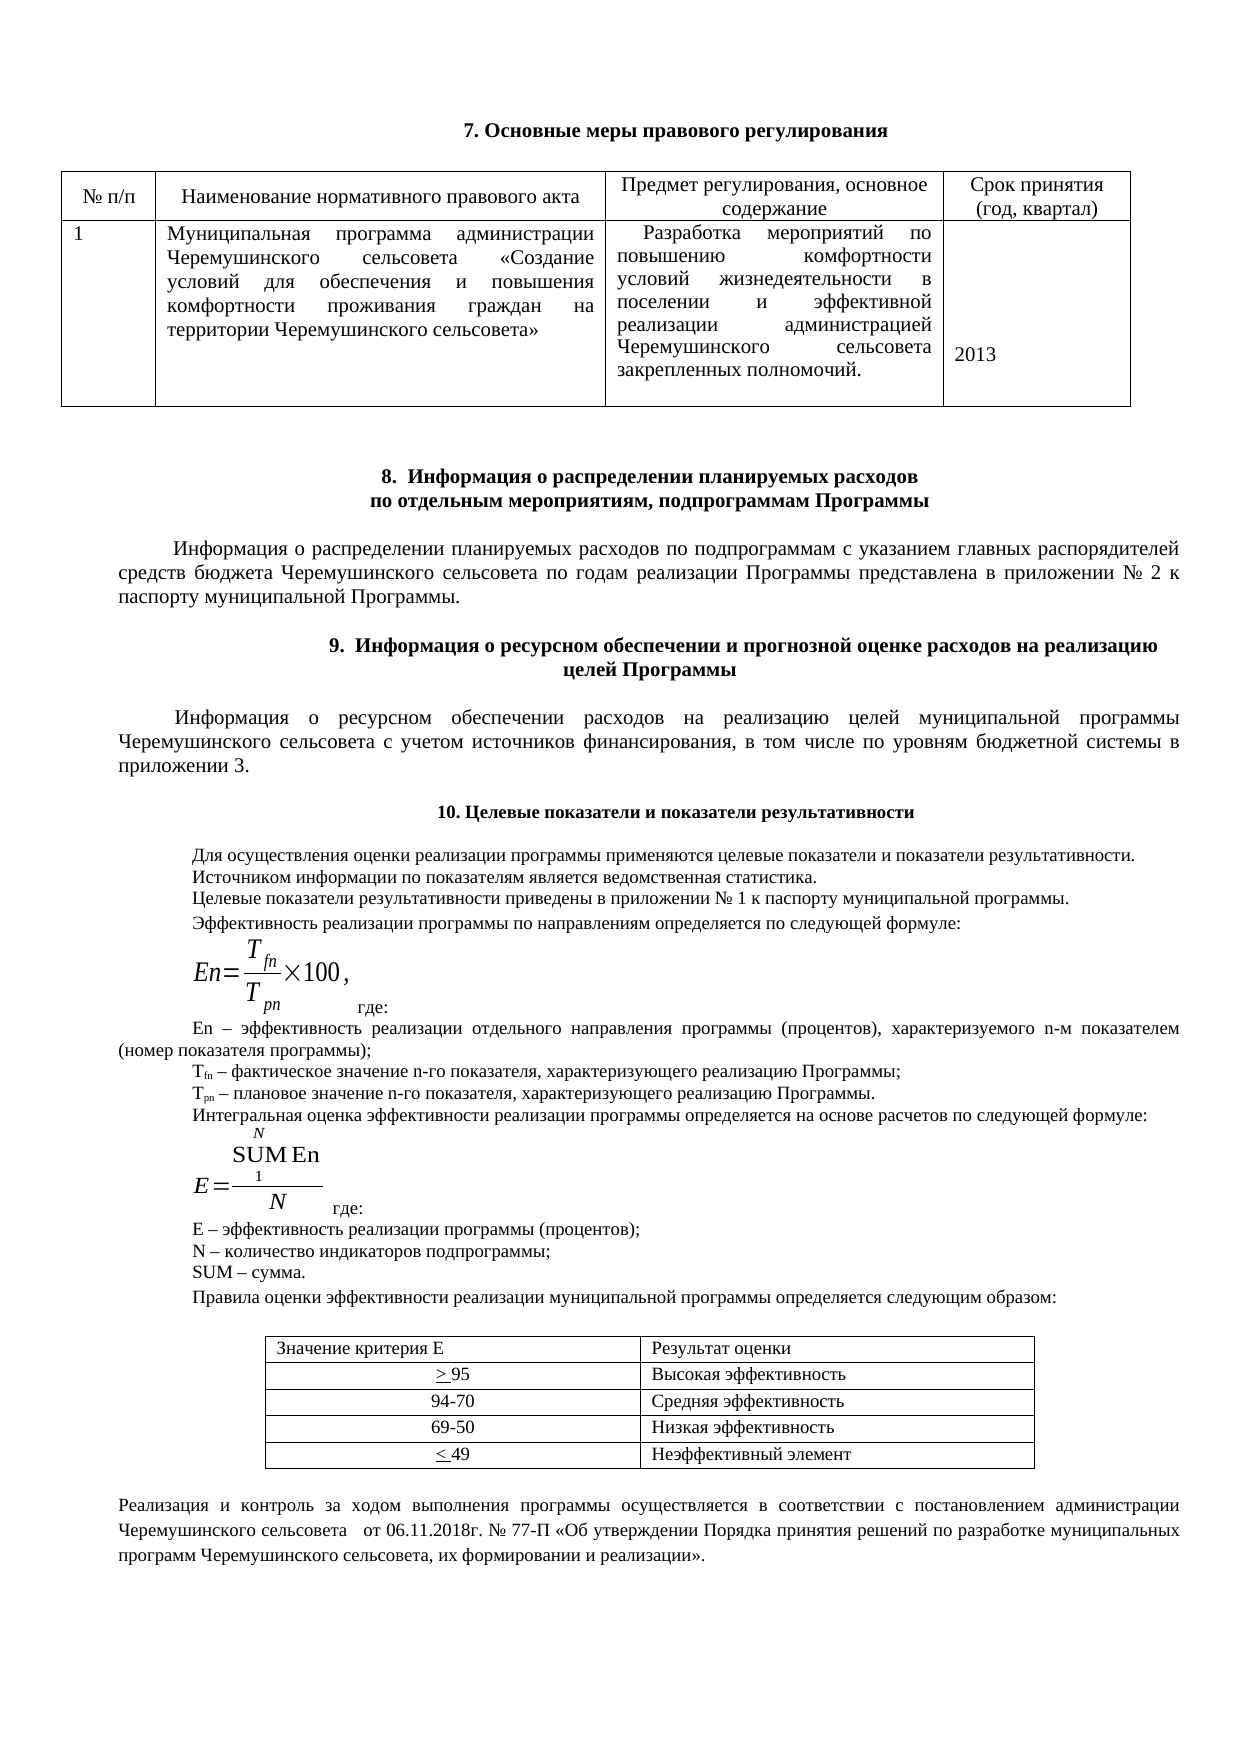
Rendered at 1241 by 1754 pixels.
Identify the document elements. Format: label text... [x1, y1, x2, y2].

table_cell Муниципальная программа администрации Черемушинского сельсовета «Создание условий для обеспечения и повышения комфортности проживания граждан на территории Черемушинского сельсовета» [156, 221, 605, 406]
table_cell Неэффективный элемент [641, 1443, 1034, 1468]
text 10. Целевые показатели и показатели результативности [170, 801, 1181, 822]
table_cell 1 [62, 221, 155, 406]
table_header Значение критерия Е [266, 1337, 640, 1362]
text Реализация и контроль за ходом выполнения программы осуществляется в соответствии с постановлением администрации Черемушинского сельсовета от 06.11.2018г. № 77-П «Об утверждении Порядка принятия решений по разработке муниципальных программ Черемушинского сельсовета, их формировании и реализации». [118, 1494, 1181, 1565]
table_cell Разработка мероприятий по повышению комфортности условий жизнедеятельности в поселении и эффективной реализации администрацией Черемушинского сельсовета закрепленных полномочий. [606, 221, 943, 406]
table_cell Низкая эффективность [641, 1416, 1034, 1442]
text Целевые показатели результативности приведены в приложении № 1 к паспорту муниципальной программы. [118, 887, 1181, 909]
text Информация о распределении планируемых расходов по подпрограммам с указанием главных распорядителей средств бюджета Черемушинского сельсовета по годам реализации Программы представлена в приложении № 2 к паспорту муниципальной Программы. [118, 536, 1181, 608]
text 7. Основные меры правового регулирования [170, 118, 1181, 142]
table_cell 2013 [944, 221, 1130, 406]
table_cell 69-50 [266, 1416, 640, 1442]
table_cell > 95 [266, 1363, 640, 1389]
text 8. Информация о распределении планируемых расходов [118, 464, 1181, 488]
table_header Срок принятия (год, квартал) [944, 172, 1130, 220]
text En – эффективность реализации отдельного направления программы (процентов), характеризуемого n-м показателем (номер показателя программы); [118, 1017, 1181, 1060]
table_header № п/п [62, 172, 155, 220]
text Правила оценки эффективности реализации муниципальной программы определяется следующим образом: [118, 1286, 1181, 1308]
table_cell Высокая эффективность [641, 1363, 1034, 1389]
text где: [118, 1125, 1181, 1218]
text Интегральная оценка эффективности реализации программы определяется на основе расчетов по следующей формуле: [118, 1103, 1181, 1125]
text 9. Информация о ресурсном обеспечении и прогнозной оценке расходов на реализацию целей Программы [118, 632, 1181, 681]
table_header Наименование нормативного правового акта [156, 172, 605, 220]
table_cell Средняя эффективность [641, 1390, 1034, 1415]
table_header Предмет регулирования, основное содержание [606, 172, 943, 220]
table_cell < 49 [266, 1443, 640, 1468]
text E – эффективность реализации программы (процентов); [118, 1218, 1181, 1240]
text где: [118, 933, 1181, 1017]
text Информация о ресурсном обеспечении расходов на реализацию целей муниципальной программы Черемушинского сельсовета с учетом источников финансирования, в том числе по уровням бюджетной системы в приложении 3. [118, 705, 1181, 777]
text Tfn – фактическое значение n-го показателя, характеризующего реализацию Программы; [118, 1060, 1181, 1082]
text N – количество индикаторов подпрограммы; [118, 1240, 1181, 1261]
text Для осуществления оценки реализации программы применяются целевые показатели и показатели результативности. [118, 844, 1181, 866]
table_cell 94-70 [266, 1390, 640, 1415]
table_header Результат оценки [641, 1337, 1034, 1362]
text Tpn – плановое значение n-го показателя, характеризующего реализацию Программы. [118, 1082, 1181, 1103]
text Эффективность реализации программы по направлениям определяется по следующей формуле: [118, 912, 1181, 933]
text SUM – сумма. [118, 1261, 1181, 1283]
text Источником информации по показателям является ведомственная статистика. [118, 866, 1181, 887]
text по отдельным мероприятиям, подпрограммам Программы [118, 488, 1181, 512]
